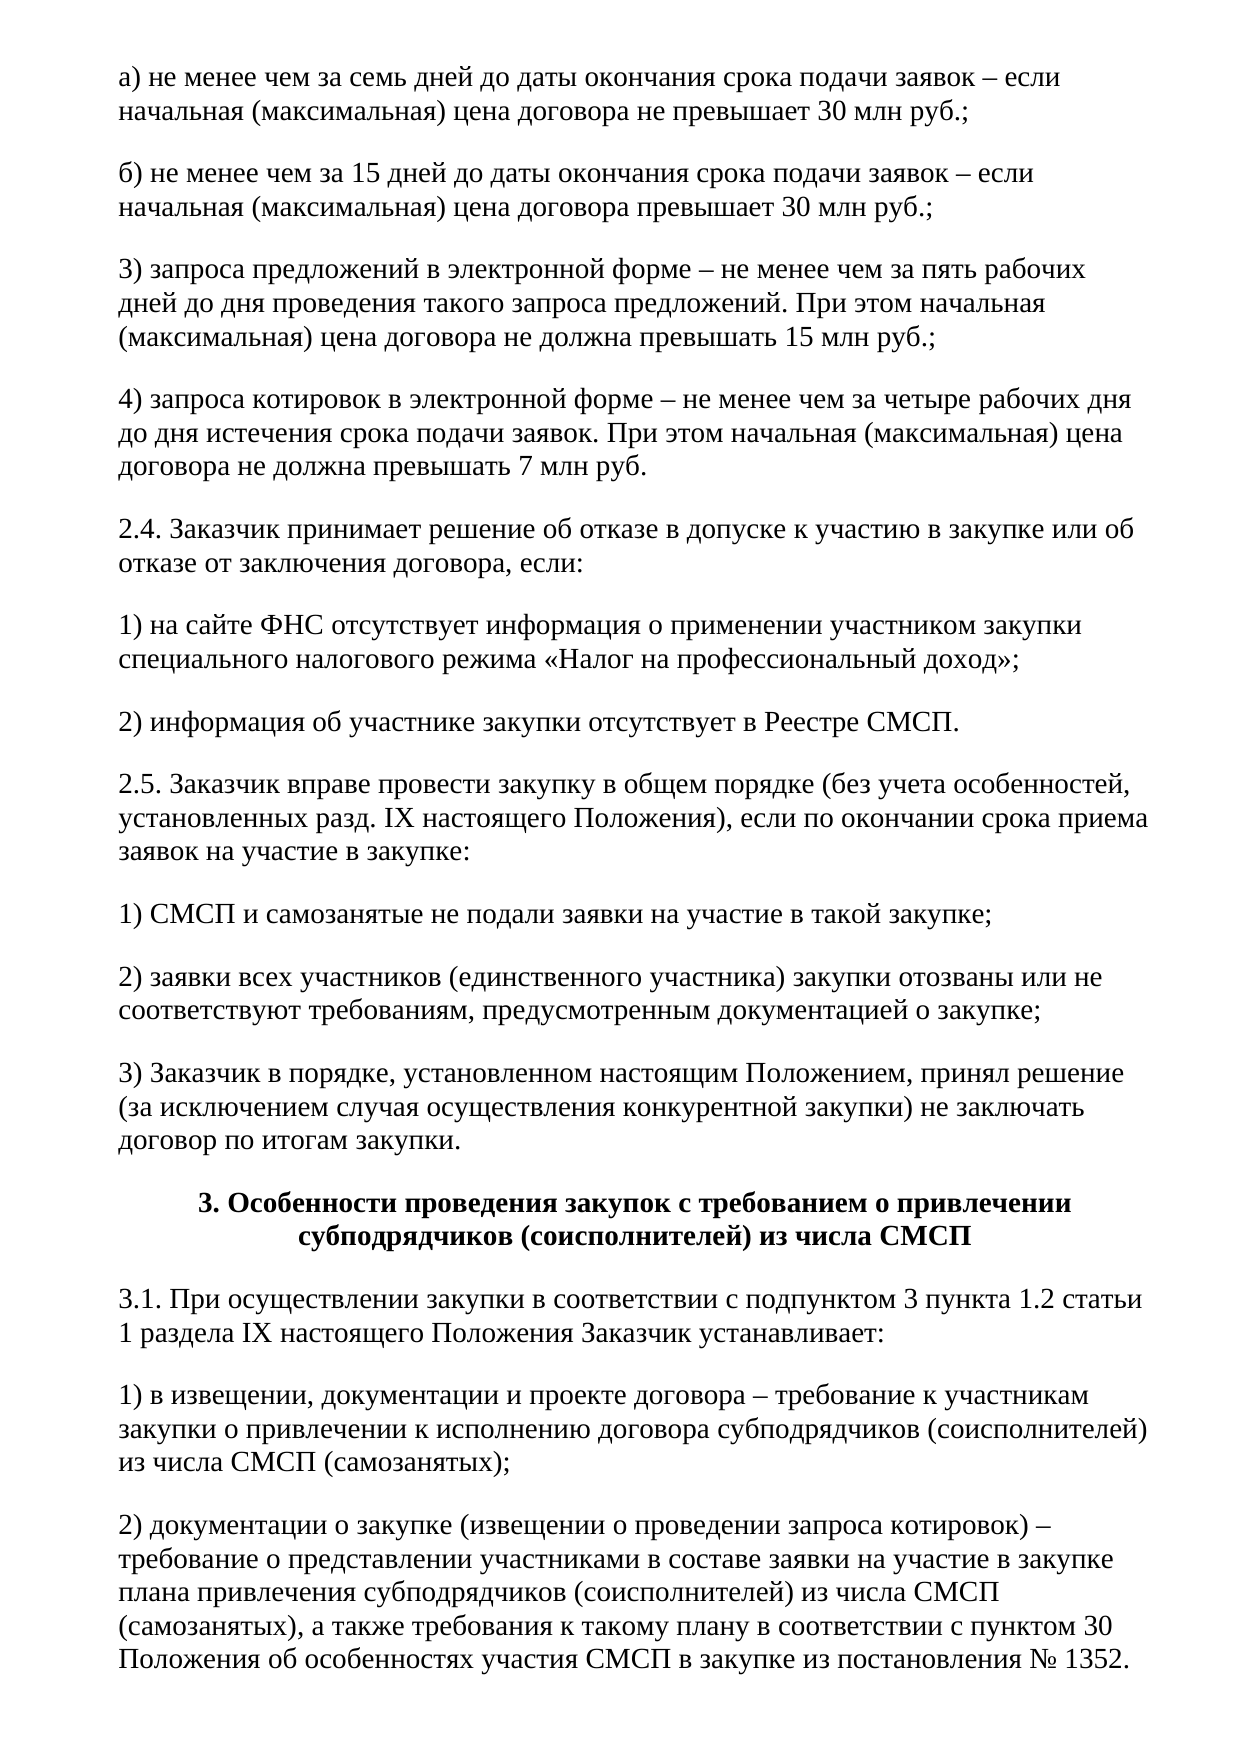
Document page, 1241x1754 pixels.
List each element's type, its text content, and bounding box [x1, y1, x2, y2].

text 3) Заказчик в порядке, установленном настоящим Положением, принял решение (за исключением случая осуществления конкурентной закупки) не заключать договор по итогам закупки. [118, 1055, 1152, 1156]
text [118, 155, 1152, 222]
text 1) на сайте ФНС отсутствует информация о применении участником закупки специального налогового режима «Налог на профессиональный доход»; [118, 607, 1152, 674]
text 3.1. При осуществлении закупки в соответствии с подпунктом 3 пункта 1.2 статьи 1 раздела IX настоящего Положения Заказчик устанавливает: [118, 1281, 1152, 1348]
text 4) запроса котировок в электронной форме – не менее чем за четыре рабочих дня до дня истечения срока подачи заявок. При этом начальная (максимальная) цена договора не должна превышать 7 млн руб. [118, 381, 1152, 482]
text 2) информация об участнике закупки отсутствует в Реестре СМСП. [118, 704, 1152, 737]
text 2) заявки всех участников (единственного участника) закупки отозваны или не соответствуют требованиям, предусмотренным документацией о закупке; [118, 959, 1152, 1026]
text 2.4. Заказчик принимает решение об отказе в допуске к участию в закупке или об отказе от заключения договора, если: [118, 511, 1152, 578]
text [118, 59, 1152, 126]
text 2) документации о закупке (извещении о проведении запроса котировок) – требование о представлении участниками в составе заявки на участие в закупке плана привлечения субподрядчиков (соисполнителей) из числа СМСП (самозанятых), а также требования к такому плану в соответствии с пунктом 30 Положения об особенностях участия СМСП в закупке из постановления № 1352. [118, 1507, 1152, 1675]
text 2.5. Заказчик вправе провести закупку в общем порядке (без учета особенностей, установленных разд. IX настоящего Положения), если по окончании срока приема заявок на участие в закупке: [118, 766, 1152, 867]
text 1) в извещении, документации и проекте договора – требование к участникам закупки о привлечении к исполнению договора субподрядчиков (соисполнителей) из числа СМСП (самозанятых); [118, 1377, 1152, 1478]
text 3) запроса предложений в электронной форме – не менее чем за пять рабочих дней до дня проведения такого запроса предложений. При этом начальная (максимальная) цена договора не должна превышать 15 млн руб.; [118, 252, 1152, 352]
text 1) СМСП и самозанятые не подали заявки на участие в такой закупке; [118, 896, 1152, 930]
text 3. Особенности проведения закупок с требованием о привлечении субподрядчиков (соисполнителей) из числа СМСП [118, 1185, 1152, 1252]
